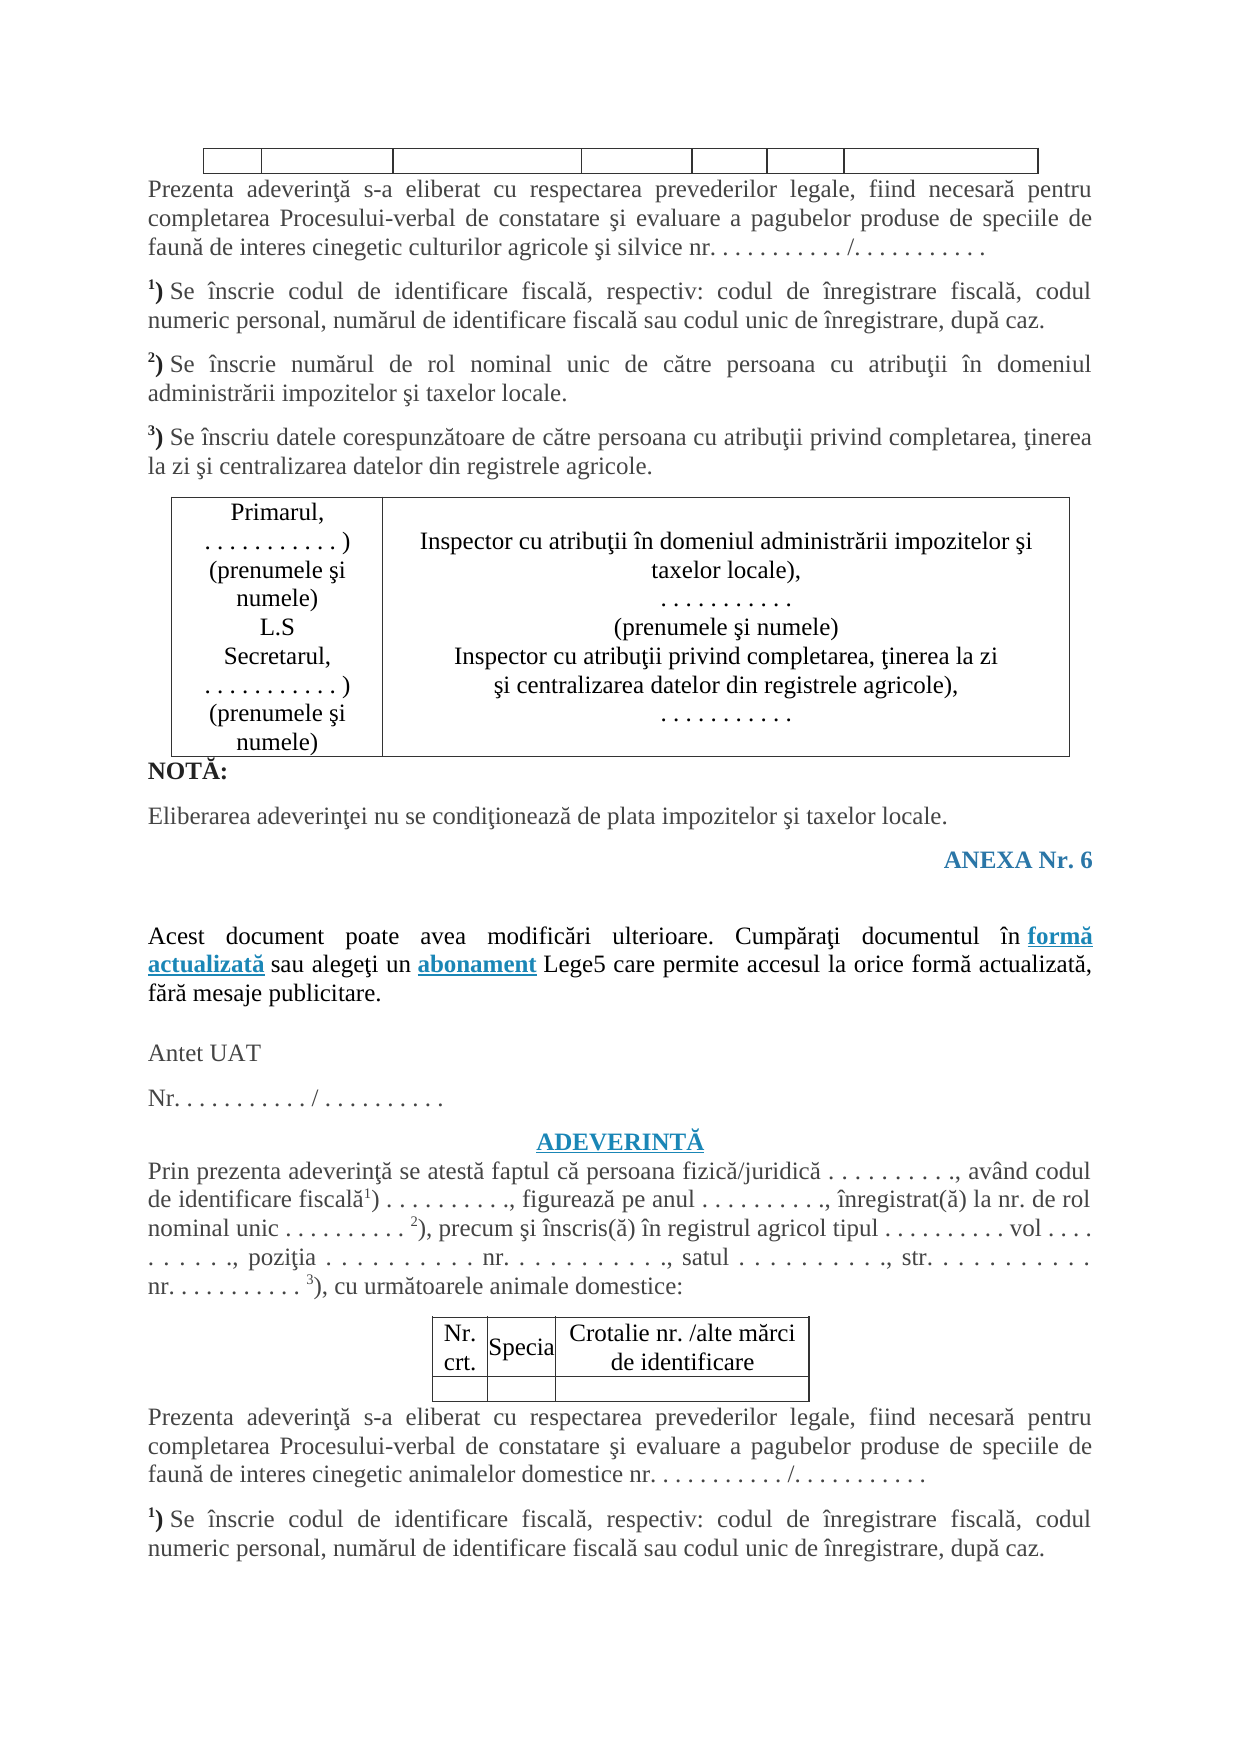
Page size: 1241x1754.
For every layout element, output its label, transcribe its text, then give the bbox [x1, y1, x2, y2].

text Prezenta adeverinţă s-a eliberat cu respectarea prevederilor legale, fiind necesară pentru completarea Procesului-verbal de constatare şi evaluare a pagubelor produse de speciile de faună de interes cinegetic animalelor domestice nr. . . . . . . . . . . /. . . . . . . . . . . [148, 1402, 1093, 1488]
table_cell Inspector cu atribuţii în domeniul administrării impozitelor şi taxelor locale), . . . . . . . . . . . (prenumele şi numele) Inspector cu atribuţii privind completarea, ţinerea la zi şi centralizarea datelor din registrele agricole), . . . . . . . . . . . [383, 498, 1069, 756]
table_cell [488, 1377, 555, 1401]
text Eliberarea adeverinţei nu se condiţionează de plata impozitelor şi taxelor locale. [148, 801, 1093, 829]
text Prezenta adeverinţă s-a eliberat cu respectarea prevederilor legale, fiind necesară pentru completarea Procesului-verbal de constatare şi evaluare a pagubelor produse de speciile de faună de interes cinegetic culturilor agricole şi silvice nr. . . . . . . . . . . /. . . . . . . . . . . [148, 174, 1093, 260]
table_cell [262, 149, 392, 173]
table_cell [768, 149, 843, 173]
text 2) Se înscrie numărul de rol nominal unic de către persoana cu atribuţii în domeniul administrării impozitelor şi taxelor locale. [148, 349, 1093, 407]
table_cell [693, 149, 766, 173]
table_cell Nr. crt. [433, 1318, 487, 1376]
text 1) Se înscrie codul de identificare fiscală, respectiv: codul de înregistrare fiscală, codul numeric personal, numărul de identificare fiscală sau codul unic de înregistrare, după caz. [148, 276, 1093, 333]
table_cell [204, 149, 261, 173]
table_cell Specia [488, 1318, 555, 1376]
table_cell Crotalie nr. /alte mărci de identificare [556, 1318, 808, 1376]
text 3) Se înscriu datele corespunzătoare de către persoana cu atribuţii privind completarea, ţinerea la zi şi centralizarea datelor din registrele agricole. [148, 422, 1093, 480]
text Acest document poate avea modificări ulterioare. Cumpăraţi documentul în formă actualizată sau alegeţi un abonament Lege5 care permite accesul la orice formă actualizată, fără mesaje publicitare. [148, 921, 1093, 1007]
text Antet UAT [148, 1038, 1093, 1067]
table_cell [394, 149, 581, 173]
table_cell Primarul, . . . . . . . . . . . ) (prenumele şi numele) L.S Secretarul, . . . . . . . . . . . ) (prenumele şi numele) [172, 498, 382, 756]
table_cell [845, 149, 1037, 173]
table_cell [433, 1377, 487, 1401]
text Prin prezenta adeverinţă se atestă faptul că persoana fizică/juridică . . . . . . . . . ., având codul de identificare fiscală1) . . . . . . . . . ., figurează pe anul . . . . . . . . . ., înregistrat(ă) la nr. de rol nominal unic . . . . . . . . . . 2), precum şi înscris(ă) în registrul agricol tipul . . . . . . . . . . vol . . . . . . . . . ., poziţia . . . . . . . . . . nr. . . . . . . . . . ., satul . . . . . . . . . ., str. . . . . . . . . . . nr. . . . . . . . . . . 3), cu următoarele animale domestice: [148, 1156, 1093, 1299]
text ANEXA Nr. 6 [148, 845, 1093, 874]
text Nr. . . . . . . . . . . / . . . . . . . . . . [148, 1083, 1093, 1111]
text ADEVERINTĂ [148, 1127, 1093, 1156]
text 1) Se înscrie codul de identificare fiscală, respectiv: codul de înregistrare fiscală, codul numeric personal, numărul de identificare fiscală sau codul unic de înregistrare, după caz. [148, 1504, 1093, 1561]
table_cell [556, 1377, 808, 1401]
text NOTĂ: [148, 756, 1093, 785]
table_cell [582, 149, 691, 173]
